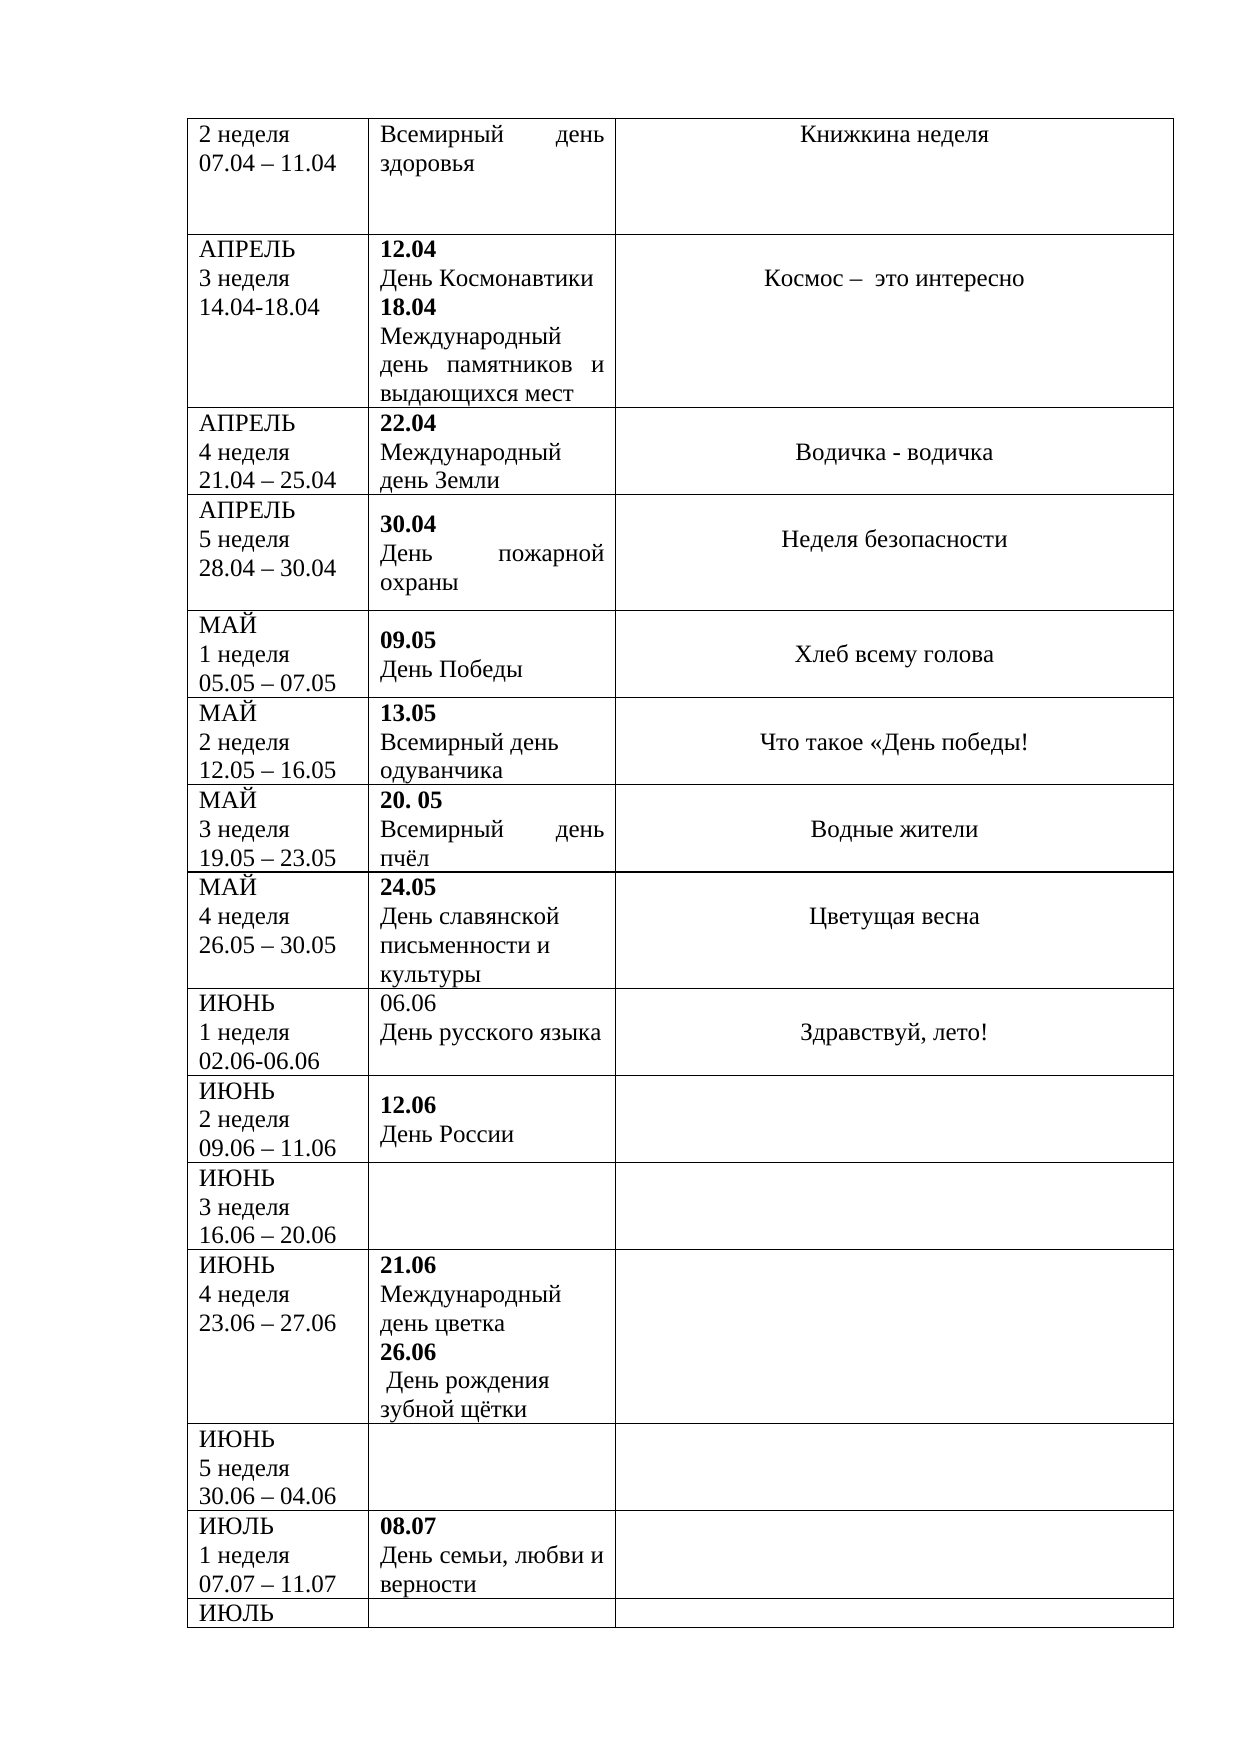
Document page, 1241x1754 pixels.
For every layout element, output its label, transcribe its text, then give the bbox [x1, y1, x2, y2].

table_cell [188, 1599, 368, 1627]
table_cell ИЮНЬ 5 неделя 30.06 – 04.06 [188, 1424, 368, 1510]
table_cell Водные жители [616, 785, 1173, 871]
table_cell [616, 1511, 1173, 1597]
table_cell Водичка - водичка [616, 408, 1173, 494]
table_cell [369, 1163, 615, 1249]
table_cell Здравствуй, лето! [616, 989, 1173, 1075]
table_cell 09.05 День Победы [369, 611, 615, 697]
table_cell [369, 1424, 615, 1510]
table_cell 30.04 День пожарной охраны [369, 495, 615, 609]
table_cell МАЙ 3 неделя 19.05 – 23.05 [188, 785, 368, 871]
table_cell Хлеб всему голова [616, 611, 1173, 697]
table_cell [616, 1250, 1173, 1423]
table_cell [188, 119, 368, 233]
table_cell Космос – это интересно [616, 235, 1173, 407]
table_cell [616, 1076, 1173, 1162]
table_cell Цветущая весна [616, 873, 1173, 987]
table_cell 12.06 День России [369, 1076, 615, 1162]
table_cell 21.06 Международный день цветка 26.06 День рождения зубной щётки [369, 1250, 615, 1423]
table_cell [616, 1424, 1173, 1510]
table_cell АПРЕЛЬ 3 неделя 14.04-18.04 [188, 235, 368, 407]
table_cell АПРЕЛЬ 4 неделя 21.04 – 25.04 [188, 408, 368, 494]
table_cell ИЮНЬ 3 неделя 16.06 – 20.06 [188, 1163, 368, 1249]
table_cell 06.06 День русского языка [369, 989, 615, 1075]
table_cell 22.04 Международный день Земли [369, 408, 615, 494]
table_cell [369, 119, 615, 233]
table_cell [369, 1599, 615, 1627]
table_cell 13.05 Всемирный день одуванчика [369, 698, 615, 784]
table_cell ИЮНЬ 1 неделя 02.06-06.06 [188, 989, 368, 1075]
table_cell Книжкина неделя [616, 119, 1173, 233]
table_cell Что такое «День победы! [616, 698, 1173, 784]
table_cell МАЙ 2 неделя 12.05 – 16.05 [188, 698, 368, 784]
table_cell [616, 1163, 1173, 1249]
table_cell ИЮЛЬ 1 неделя 07.07 – 11.07 [188, 1511, 368, 1597]
table_cell [616, 1599, 1173, 1627]
table_cell ИЮНЬ 4 неделя 23.06 – 27.06 [188, 1250, 368, 1423]
table_cell 12.04 День Космонавтики 18.04 Международный день памятников и выдающихся мест [369, 235, 615, 407]
table_cell 08.07 День семьи, любви и верности [369, 1511, 615, 1597]
table_cell МАЙ 1 неделя 05.05 – 07.05 [188, 611, 368, 697]
table_cell Неделя безопасности [616, 495, 1173, 609]
table_cell ИЮНЬ 2 неделя 09.06 – 11.06 [188, 1076, 368, 1162]
table_cell АПРЕЛЬ 5 неделя 28.04 – 30.04 [188, 495, 368, 609]
table_cell 20. 05 Всемирный день пчёл [369, 785, 615, 871]
table_cell 24.05 День славянской письменности и культуры [369, 873, 615, 987]
table_cell МАЙ 4 неделя 26.05 – 30.05 [188, 873, 368, 987]
